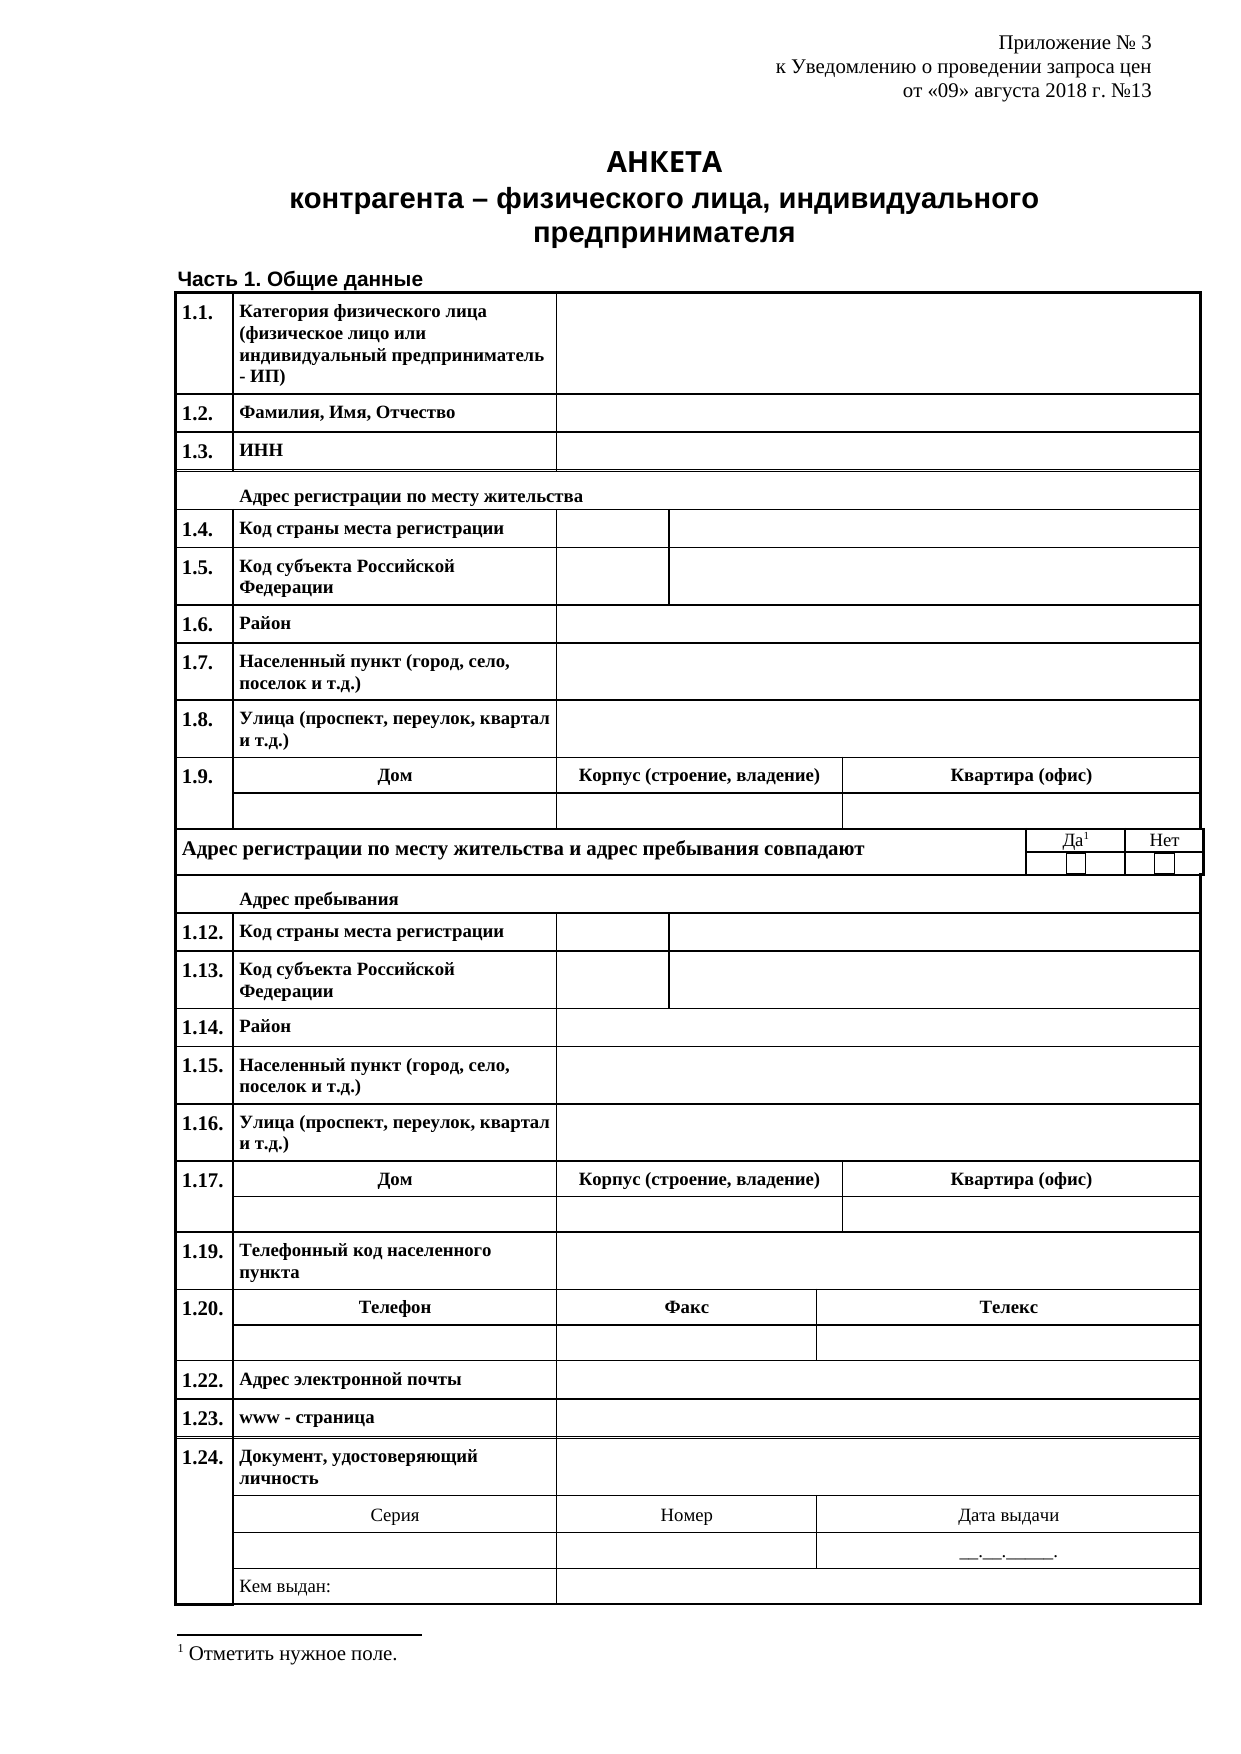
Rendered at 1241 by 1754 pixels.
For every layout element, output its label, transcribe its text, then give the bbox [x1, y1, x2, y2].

table_cell Населенный пункт (город, село, поселок и т.д.) [234, 644, 556, 699]
table_cell [234, 1197, 556, 1231]
table_cell [1086, 853, 1124, 874]
table_cell [557, 1439, 1199, 1495]
table_cell [234, 794, 556, 828]
table_cell [177, 1400, 232, 1436]
table_cell [177, 606, 232, 642]
table_cell Код страны места регистрации [234, 914, 556, 950]
table_cell [557, 1197, 842, 1231]
table_cell Корпус (строение, владение) [557, 1162, 842, 1196]
text АНКЕТА [177, 141, 1152, 181]
table_cell [177, 876, 233, 912]
table_cell Документ, удостоверяющий личность [234, 1439, 556, 1495]
table_cell [670, 510, 1199, 547]
table_cell Да [1027, 830, 1124, 851]
table_header [177, 294, 232, 393]
table_cell [177, 914, 232, 950]
table_cell Кем выдан: [234, 1569, 556, 1603]
table_cell [557, 644, 1199, 699]
table_cell [177, 548, 232, 604]
table_cell [557, 548, 668, 604]
table_cell [177, 1162, 232, 1231]
table_cell Дом [234, 758, 556, 792]
table_cell [177, 1290, 232, 1360]
table_cell [817, 1326, 1199, 1360]
table_cell Код субъекта Российской Федерации [234, 548, 556, 604]
table_cell Код страны места регистрации [234, 510, 556, 547]
table_cell [843, 1197, 1199, 1231]
table_cell Нет [1126, 830, 1202, 851]
table_cell [1155, 854, 1174, 873]
table_cell [177, 1009, 232, 1046]
table_cell Факс [557, 1290, 816, 1324]
table_cell Квартира (офис) [843, 1162, 1199, 1196]
table_cell Улица (проспект, переулок, квартал и т.д.) [234, 1105, 556, 1160]
table_cell [557, 1533, 816, 1567]
text Приложение № 3 [177, 29, 1152, 54]
table_cell Дата выдачи [817, 1496, 1199, 1532]
table_cell [557, 1009, 1199, 1046]
table_cell [234, 1533, 556, 1567]
table_cell www - страница [234, 1400, 556, 1436]
table_cell [670, 914, 1199, 950]
table_cell [177, 1047, 232, 1103]
table_cell ИНН [234, 433, 556, 469]
table_cell Номер [557, 1496, 816, 1532]
table_cell [177, 701, 232, 757]
table_cell [177, 510, 232, 547]
table_cell [557, 606, 1199, 642]
table_cell [557, 395, 1199, 431]
table_header Категория физического лица (физическое лицо или индивидуальный предприниматель - ИП) [234, 294, 556, 393]
table_cell [177, 472, 233, 509]
table_cell [557, 1400, 1199, 1436]
table_cell [177, 644, 232, 699]
table_cell [177, 952, 232, 1007]
text от «09» августа 2018 г. №13 [177, 78, 1152, 102]
table_cell [557, 914, 668, 950]
table_cell Дом [234, 1162, 556, 1196]
table_cell [177, 758, 232, 828]
table_cell [557, 433, 1199, 469]
table_cell [177, 1439, 232, 1603]
table_header [557, 294, 1199, 393]
table_cell Код субъекта Российской Федерации [234, 952, 556, 1007]
table_cell Адрес пребывания [233, 876, 557, 912]
table_cell [557, 1047, 1199, 1103]
table_cell [177, 1105, 232, 1160]
table_cell [557, 1361, 1199, 1398]
table_cell [1027, 853, 1066, 874]
table_cell [557, 1233, 1199, 1288]
table_cell [177, 1361, 232, 1398]
table_cell [557, 794, 842, 828]
table_cell Телефонный код населенного пункта [234, 1233, 556, 1288]
table_cell [234, 1326, 556, 1360]
table_cell Квартира (офис) [843, 758, 1199, 792]
table_cell Телекс [817, 1290, 1199, 1324]
table_cell [670, 548, 1199, 604]
text к Уведомлению о проведении запроса цен [177, 54, 1152, 78]
table_cell [557, 510, 668, 547]
table_cell [1175, 853, 1202, 874]
table_cell [557, 701, 1199, 757]
table_cell Серия [234, 1496, 556, 1532]
table_cell Адрес регистрации по месту жительства и адрес пребывания совпадают [177, 830, 1025, 874]
table_cell Район [234, 1009, 556, 1046]
table_cell [557, 1105, 1199, 1160]
table_cell [557, 1326, 816, 1360]
table_cell [557, 876, 1199, 912]
table_cell [670, 952, 1199, 1007]
table_cell [557, 952, 668, 1007]
table_cell [177, 1233, 232, 1288]
table_cell [177, 433, 232, 469]
table_cell [1126, 853, 1154, 874]
table_cell Населенный пункт (город, село, поселок и т.д.) [234, 1047, 556, 1103]
text Часть 1. Общие данные [177, 267, 1152, 291]
table_cell Корпус (строение, владение) [557, 758, 842, 792]
table_cell __.__._____. [817, 1533, 1199, 1567]
table_cell Улица (проспект, переулок, квартал и т.д.) [234, 701, 556, 757]
table_cell [557, 1569, 1199, 1603]
table_cell Адрес регистрации по месту жительства [233, 472, 1199, 509]
text контрагента – физического лица, индивидуального предпринимателя [177, 181, 1152, 248]
table_cell Телефон [234, 1290, 556, 1324]
table_cell [1067, 854, 1085, 873]
table_cell Фамилия, Имя, Отчество [234, 395, 556, 431]
table_cell [843, 794, 1199, 828]
table_cell Район [234, 606, 556, 642]
table_cell [177, 395, 232, 431]
table_cell Адрес электронной почты [234, 1361, 556, 1398]
